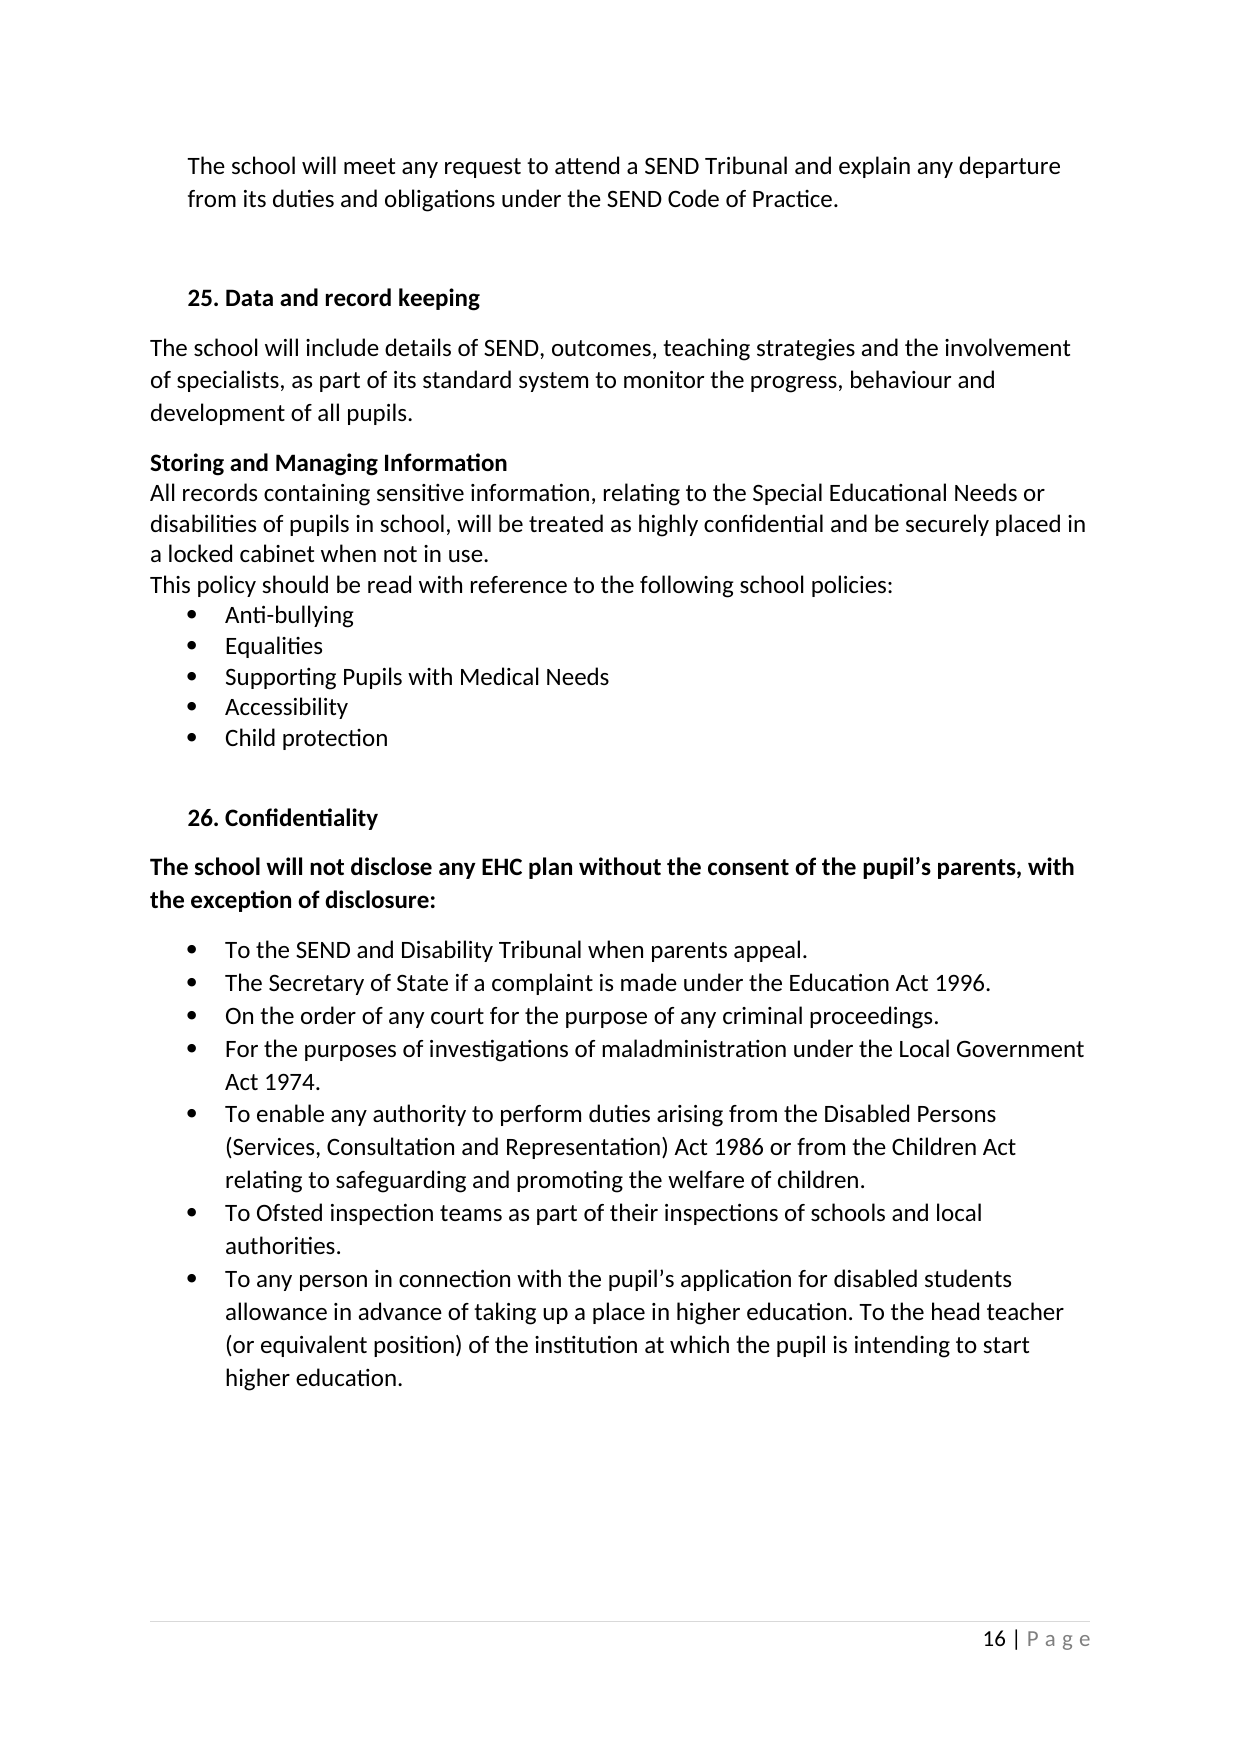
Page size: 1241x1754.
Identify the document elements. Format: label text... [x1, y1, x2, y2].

list Child protection [187, 722, 1090, 752]
text All records containing sensitive information, relating to the Special Educational Needs or disabilities of pupils in school, will be treated as highly confidential and be securely placed in [150, 478, 1090, 539]
list To Ofsted inspection teams as part of their inspections of schools and local authorities. [187, 1197, 1090, 1261]
text This policy should be read with reference to the following school policies: [150, 569, 1090, 600]
list Accessibility [187, 691, 1090, 722]
list Supporting Pupils with Medical Needs [187, 661, 1090, 691]
list For the purposes of investigations of maladministration under the Local Government Act 1974. [187, 1033, 1090, 1096]
list Confidentiality [187, 802, 1090, 832]
list The Secretary of State if a complaint is made under the Education Act 1996. [187, 967, 1090, 997]
text The school will include details of SEND, outcomes, teaching strategies and the involvement of specialists, as part of its standard system to monitor the progress, behaviour and development of all pupils. [150, 332, 1090, 428]
list On the order of any court for the purpose of any criminal proceedings. [187, 1000, 1090, 1030]
text The school will not disclose any EHC plan without the consent of the pupil’s parents, with the exception of disclosure: [150, 851, 1090, 915]
list Anti-bullying [187, 600, 1090, 630]
text a locked cabinet when not in use. [150, 539, 1090, 569]
list To the SEND and Disability Tribunal when parents appeal. [187, 934, 1090, 964]
list To any person in connection with the pupil’s application for disabled students allowance in advance of taking up a place in higher education. To the head teacher (or equivalent position) of the institution at which the pupil is intending to start higher education. [187, 1263, 1090, 1392]
list Data and record keeping [187, 282, 1090, 313]
list To enable any authority to perform duties arising from the Disabled Persons (Services, Consultation and Representation) Act 1986 or from the Children Act relating to safeguarding and promoting the welfare of children. [187, 1098, 1090, 1195]
text Storing and Managing Information [150, 447, 1090, 478]
text The school will meet any request to attend a SEND Tribunal and explain any departure from its duties and obligations under the SEND Code of Practice. [187, 150, 1090, 213]
list Equalities [187, 630, 1090, 661]
